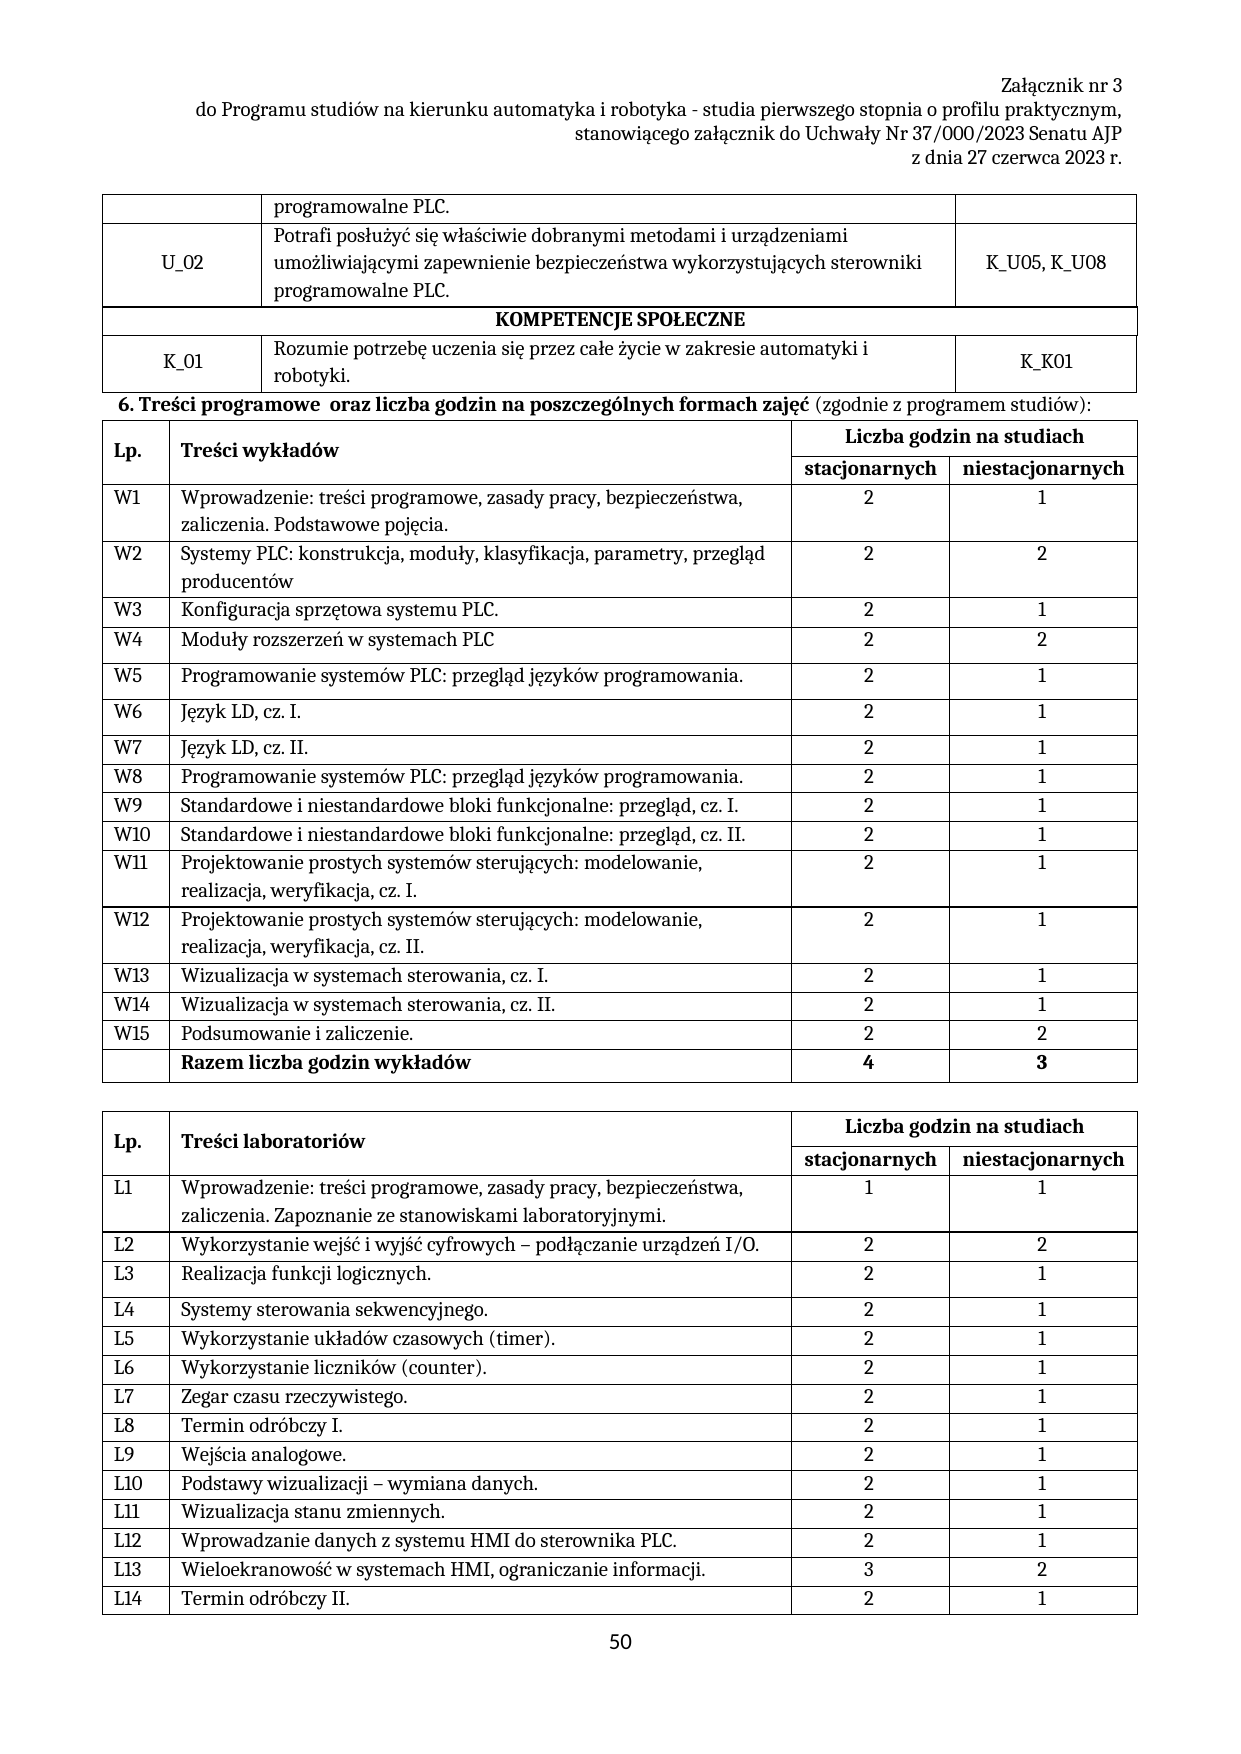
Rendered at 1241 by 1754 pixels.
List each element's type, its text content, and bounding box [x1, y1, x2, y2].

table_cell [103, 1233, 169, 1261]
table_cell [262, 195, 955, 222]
text 6. Treści programowe oraz liczba godzin na poszczególnych formach zajęć (zgodnie z programem studiów): [118, 393, 1122, 417]
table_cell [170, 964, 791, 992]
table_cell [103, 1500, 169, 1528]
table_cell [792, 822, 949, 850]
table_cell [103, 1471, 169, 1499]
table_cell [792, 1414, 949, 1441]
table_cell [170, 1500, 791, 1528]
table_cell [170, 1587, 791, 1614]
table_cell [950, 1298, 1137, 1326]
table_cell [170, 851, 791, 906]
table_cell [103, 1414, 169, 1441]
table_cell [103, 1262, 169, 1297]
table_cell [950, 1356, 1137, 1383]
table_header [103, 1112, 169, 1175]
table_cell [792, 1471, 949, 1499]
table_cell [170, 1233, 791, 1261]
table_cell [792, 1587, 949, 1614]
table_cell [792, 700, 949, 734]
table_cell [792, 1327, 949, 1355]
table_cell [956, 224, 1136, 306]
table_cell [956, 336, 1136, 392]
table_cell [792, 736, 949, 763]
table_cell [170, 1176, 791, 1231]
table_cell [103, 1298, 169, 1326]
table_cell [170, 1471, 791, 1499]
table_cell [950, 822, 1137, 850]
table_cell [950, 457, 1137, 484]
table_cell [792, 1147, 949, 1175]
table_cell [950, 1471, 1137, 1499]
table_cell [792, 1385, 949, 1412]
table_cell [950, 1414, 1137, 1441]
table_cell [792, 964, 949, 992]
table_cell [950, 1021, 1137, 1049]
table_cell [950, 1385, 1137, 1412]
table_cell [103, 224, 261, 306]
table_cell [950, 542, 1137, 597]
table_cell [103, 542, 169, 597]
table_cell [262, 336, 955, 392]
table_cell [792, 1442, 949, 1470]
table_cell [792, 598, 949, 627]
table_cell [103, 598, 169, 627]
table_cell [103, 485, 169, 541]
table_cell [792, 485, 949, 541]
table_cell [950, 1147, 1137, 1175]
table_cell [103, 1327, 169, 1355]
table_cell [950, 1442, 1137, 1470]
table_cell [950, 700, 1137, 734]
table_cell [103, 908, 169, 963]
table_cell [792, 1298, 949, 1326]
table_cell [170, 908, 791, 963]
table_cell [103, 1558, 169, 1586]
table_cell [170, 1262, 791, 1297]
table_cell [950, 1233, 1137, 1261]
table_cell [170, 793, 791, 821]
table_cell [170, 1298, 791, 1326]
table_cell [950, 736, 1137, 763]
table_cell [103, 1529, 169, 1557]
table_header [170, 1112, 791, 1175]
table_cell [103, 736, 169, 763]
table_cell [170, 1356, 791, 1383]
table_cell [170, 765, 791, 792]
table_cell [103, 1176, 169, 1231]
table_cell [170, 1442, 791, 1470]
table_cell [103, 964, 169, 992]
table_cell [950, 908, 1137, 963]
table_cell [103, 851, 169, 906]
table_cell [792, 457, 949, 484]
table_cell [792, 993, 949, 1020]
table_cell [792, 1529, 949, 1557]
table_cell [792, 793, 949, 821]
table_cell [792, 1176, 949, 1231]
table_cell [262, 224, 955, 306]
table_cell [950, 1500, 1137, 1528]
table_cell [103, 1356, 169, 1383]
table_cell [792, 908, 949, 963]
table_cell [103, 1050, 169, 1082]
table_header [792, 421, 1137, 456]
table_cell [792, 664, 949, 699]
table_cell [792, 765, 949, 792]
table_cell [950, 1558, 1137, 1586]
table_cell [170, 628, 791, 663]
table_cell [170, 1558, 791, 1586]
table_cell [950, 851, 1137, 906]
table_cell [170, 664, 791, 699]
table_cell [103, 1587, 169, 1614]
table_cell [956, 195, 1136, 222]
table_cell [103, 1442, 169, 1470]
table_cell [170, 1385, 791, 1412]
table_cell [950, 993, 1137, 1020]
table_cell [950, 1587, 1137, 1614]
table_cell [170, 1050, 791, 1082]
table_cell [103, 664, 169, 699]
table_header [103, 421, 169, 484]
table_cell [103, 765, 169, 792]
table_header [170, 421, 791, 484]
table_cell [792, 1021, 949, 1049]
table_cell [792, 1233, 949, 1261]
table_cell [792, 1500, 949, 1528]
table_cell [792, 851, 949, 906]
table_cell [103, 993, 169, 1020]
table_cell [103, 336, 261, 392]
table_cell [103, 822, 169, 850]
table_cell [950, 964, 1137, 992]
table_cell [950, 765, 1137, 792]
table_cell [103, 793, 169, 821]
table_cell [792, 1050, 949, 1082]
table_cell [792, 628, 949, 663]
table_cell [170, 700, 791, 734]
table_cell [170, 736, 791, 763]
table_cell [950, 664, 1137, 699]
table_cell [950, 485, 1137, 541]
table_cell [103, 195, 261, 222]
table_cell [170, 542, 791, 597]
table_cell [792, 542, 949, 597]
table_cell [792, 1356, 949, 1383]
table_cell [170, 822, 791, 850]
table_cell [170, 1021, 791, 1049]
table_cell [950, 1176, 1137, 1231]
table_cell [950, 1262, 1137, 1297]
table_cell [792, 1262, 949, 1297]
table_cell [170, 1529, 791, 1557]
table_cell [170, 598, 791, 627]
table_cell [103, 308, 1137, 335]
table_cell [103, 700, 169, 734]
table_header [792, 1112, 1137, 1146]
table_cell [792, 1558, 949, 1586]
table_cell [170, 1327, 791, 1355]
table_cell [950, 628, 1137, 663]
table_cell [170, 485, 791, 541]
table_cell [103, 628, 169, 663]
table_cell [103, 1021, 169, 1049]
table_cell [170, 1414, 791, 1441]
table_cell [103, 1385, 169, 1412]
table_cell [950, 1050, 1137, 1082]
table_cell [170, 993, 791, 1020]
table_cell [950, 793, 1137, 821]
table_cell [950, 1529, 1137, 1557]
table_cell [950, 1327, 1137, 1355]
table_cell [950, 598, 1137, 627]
